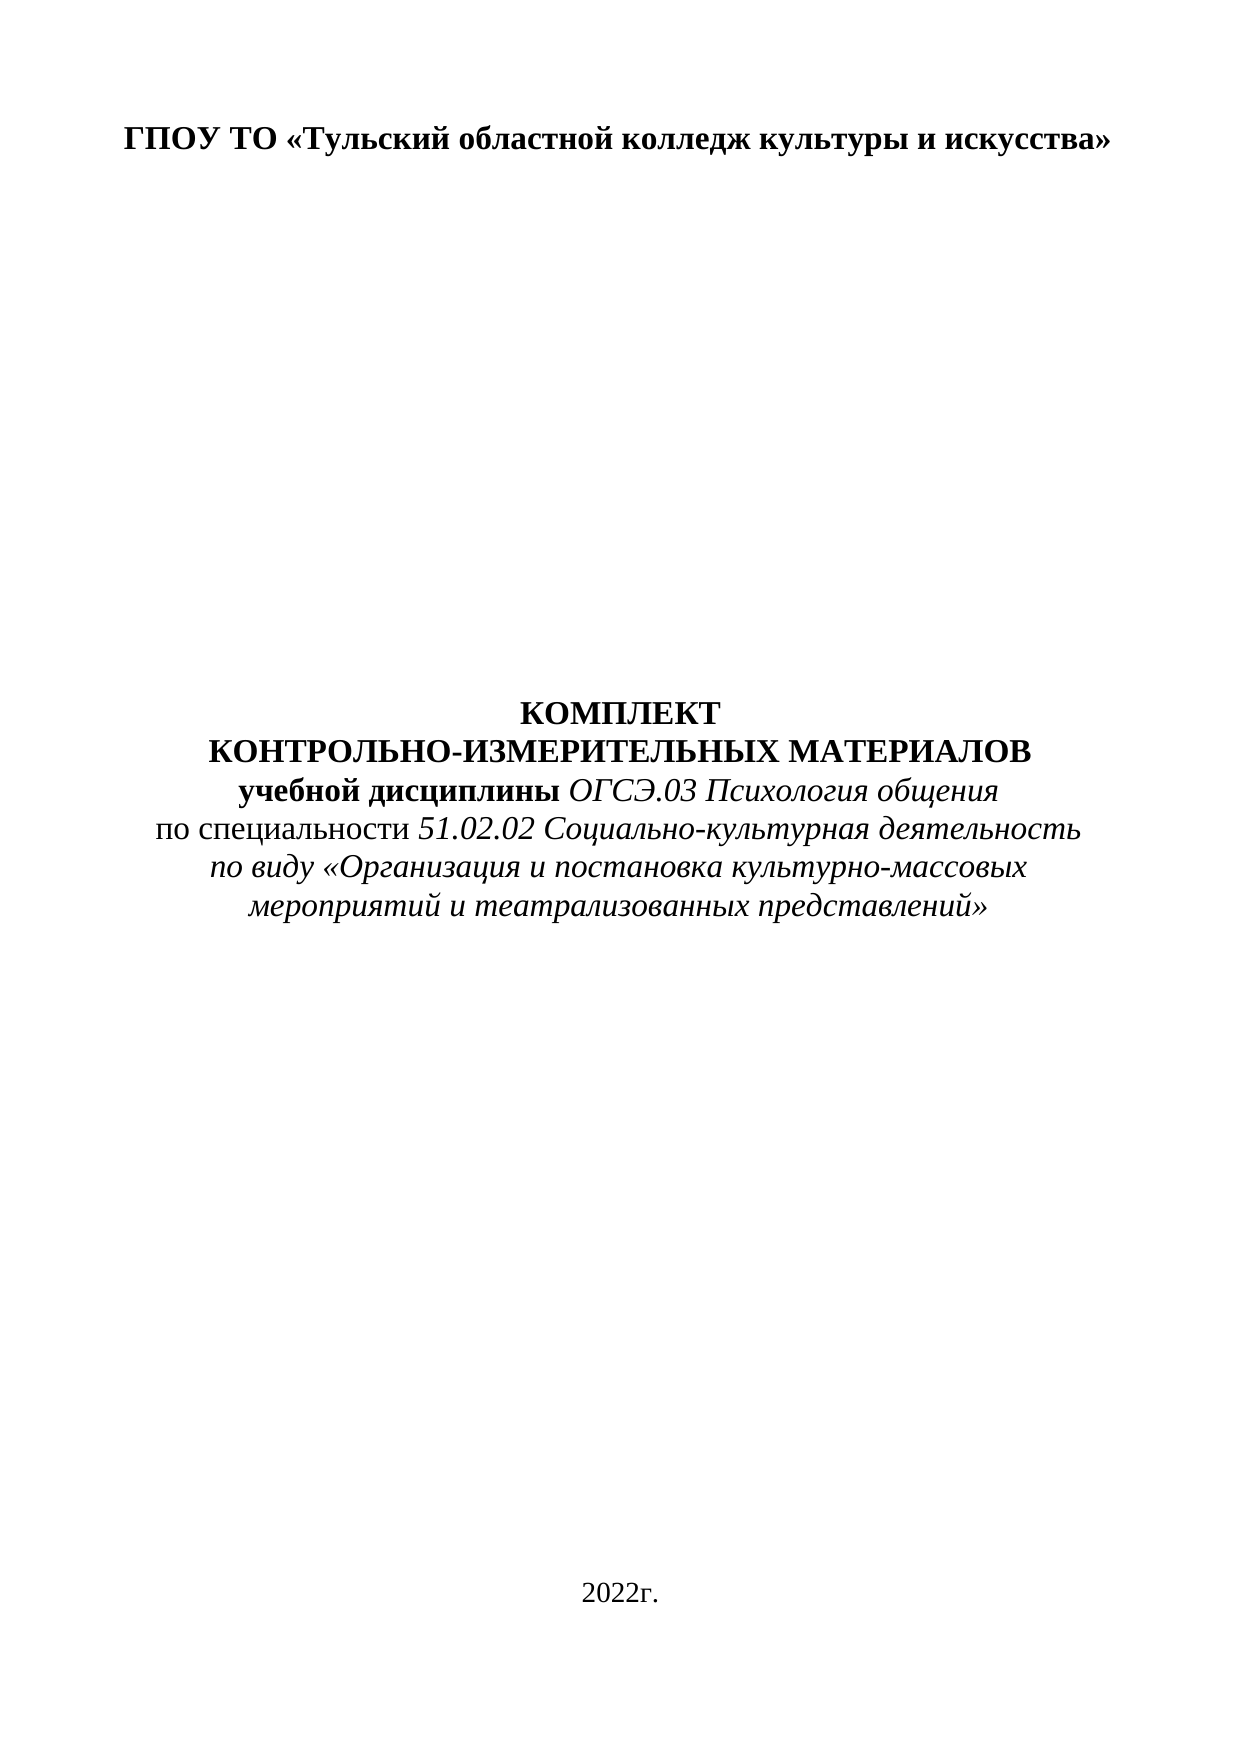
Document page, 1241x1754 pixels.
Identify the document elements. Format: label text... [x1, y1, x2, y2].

text по виду «Организация и постановка культурно-массовых мероприятий и театрализованных представлений» [118, 846, 1122, 923]
text КОНТРОЛЬНО-ИЗМЕРИТЕЛЬНЫХ МАТЕРИАЛОВ [118, 731, 1122, 770]
text по специальности 51.02.02 Социально-культурная деятельность [118, 808, 1122, 846]
text 2022г. [118, 1575, 1122, 1608]
text учебной дисциплины ОГСЭ.03 Психология общения [118, 770, 1122, 808]
text КОМПЛЕКТ [118, 693, 1122, 731]
text ГПОУ ТО «Тульский областной колледж культуры и искусства» [88, 118, 1147, 156]
